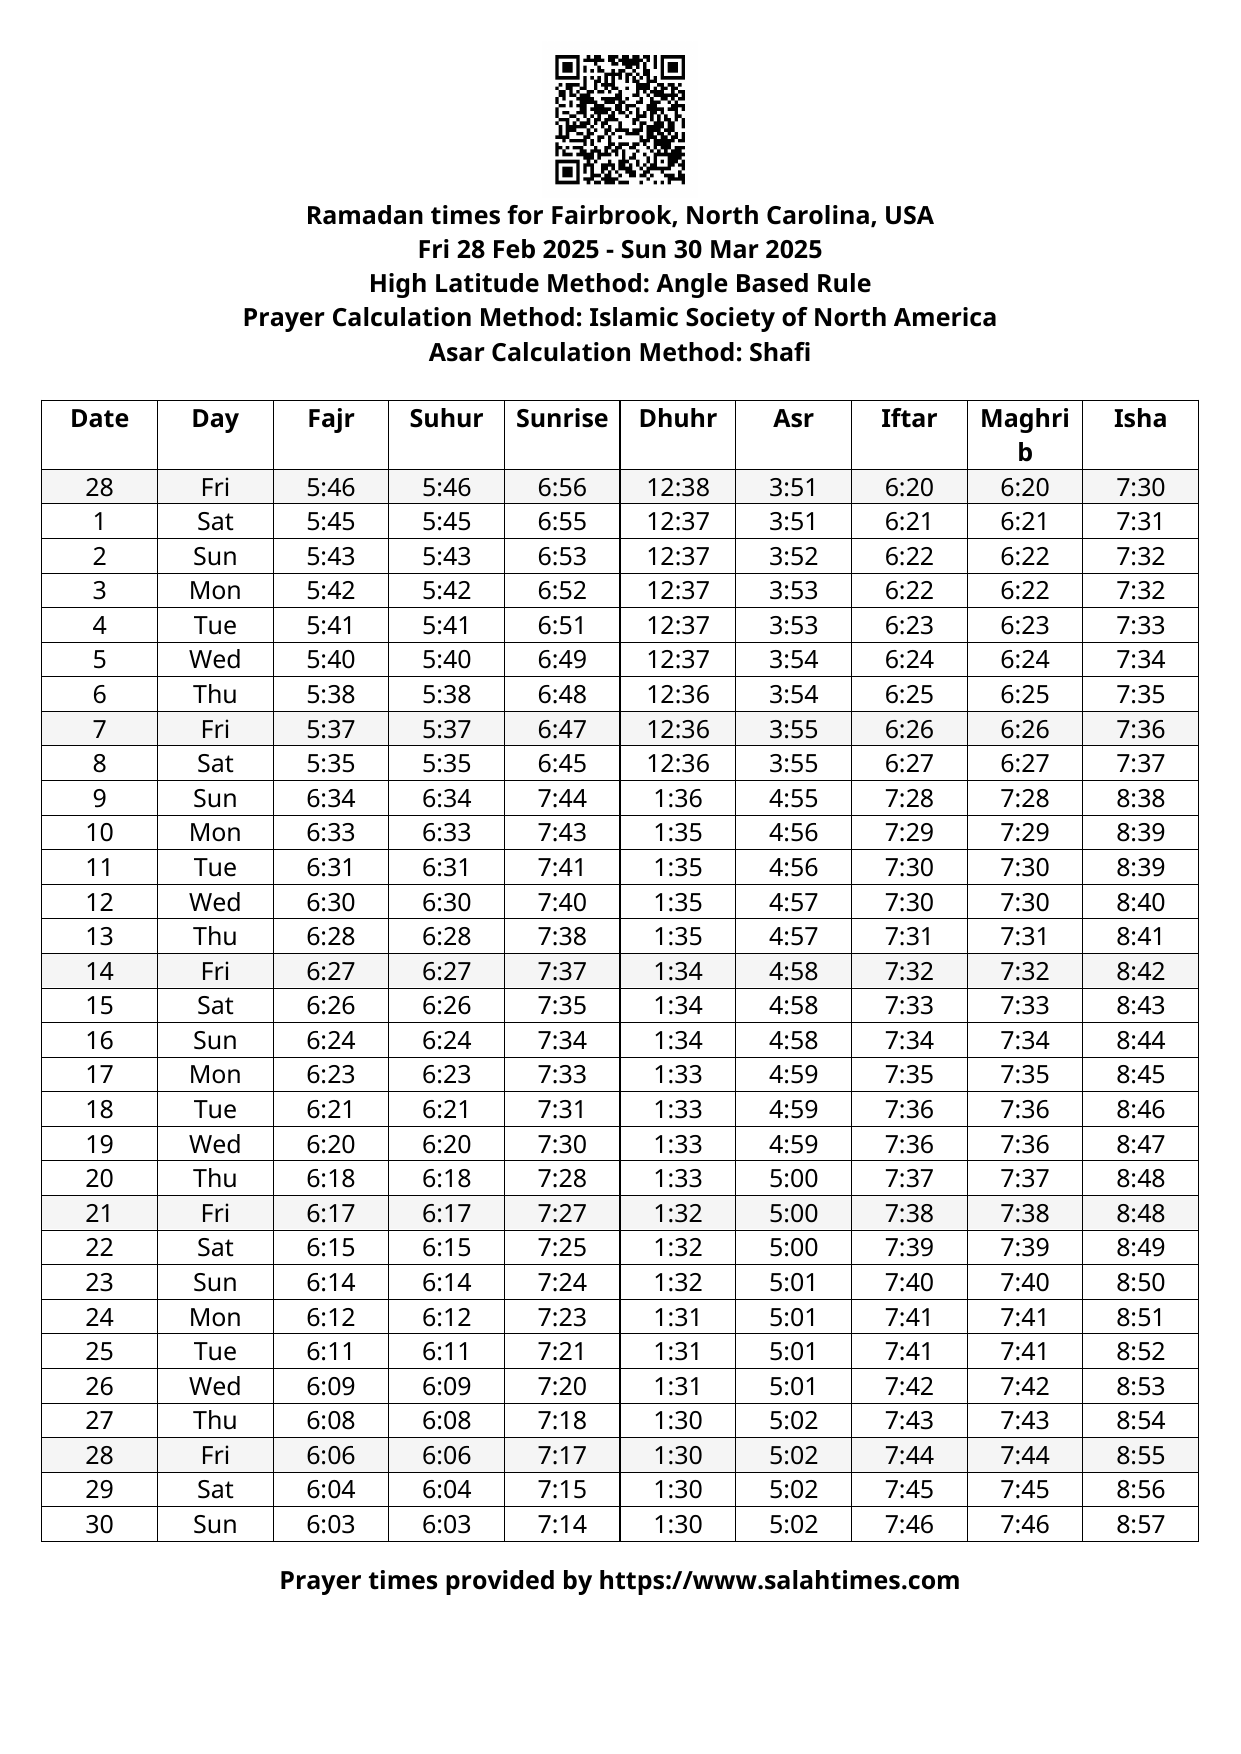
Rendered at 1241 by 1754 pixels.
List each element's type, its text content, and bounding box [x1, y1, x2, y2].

table_cell 7:30 [968, 850, 1082, 884]
table_cell 15 [42, 989, 157, 1022]
table_cell 1:31 [621, 1300, 735, 1333]
table_cell 6:23 [389, 1058, 504, 1091]
table_cell 4:58 [736, 989, 851, 1022]
table_cell 4:57 [736, 885, 851, 918]
table_cell 1:34 [621, 954, 735, 987]
table_cell 7:40 [968, 1265, 1082, 1299]
table_cell 6:24 [968, 643, 1082, 676]
table_cell 5:00 [736, 1231, 851, 1264]
table_cell 6:26 [852, 712, 967, 745]
table_cell 6:22 [968, 574, 1082, 607]
table_cell 26 [42, 1369, 157, 1402]
table_cell 7:35 [968, 1058, 1082, 1091]
table_cell 8:40 [1083, 885, 1198, 918]
table_cell 6:33 [274, 816, 388, 849]
table_cell 6:22 [852, 574, 967, 607]
table_cell 7 [42, 712, 157, 745]
table_cell 7:31 [968, 919, 1082, 953]
table_cell 6:11 [389, 1334, 504, 1368]
table_cell 6:24 [389, 1023, 504, 1057]
table_cell 1:30 [621, 1507, 735, 1541]
table_cell 12:38 [621, 470, 735, 503]
table_cell 5:40 [274, 643, 388, 676]
table_cell 5:40 [389, 643, 504, 676]
table_cell 5:38 [274, 677, 388, 711]
table_cell 7:39 [852, 1231, 967, 1264]
table_cell 6:48 [505, 677, 619, 711]
table_cell 3 [42, 574, 157, 607]
table_cell 7:32 [968, 954, 1082, 987]
table_cell 5:46 [274, 470, 388, 503]
table_cell 7:44 [968, 1438, 1082, 1472]
table_cell 1:30 [621, 1438, 735, 1472]
table_cell 12:36 [621, 677, 735, 711]
table_cell 6:20 [852, 470, 967, 503]
table_cell 2 [42, 539, 157, 572]
table_cell 24 [42, 1300, 157, 1333]
table_cell 6:49 [505, 643, 619, 676]
table_cell 8:39 [1083, 850, 1198, 884]
table_cell 5:43 [389, 539, 504, 572]
table_cell 6:23 [852, 608, 967, 642]
table_cell Sat [158, 1473, 273, 1506]
table_cell 6:21 [852, 504, 967, 538]
table_cell 7:40 [852, 1265, 967, 1299]
table_cell 10 [42, 816, 157, 849]
table_cell Sun [158, 1507, 273, 1541]
table_cell 4 [42, 608, 157, 642]
table_cell 7:44 [852, 1438, 967, 1472]
table_cell 7:36 [852, 1127, 967, 1160]
table_cell 7:43 [852, 1404, 967, 1437]
table_cell 7:28 [852, 781, 967, 814]
table_cell 5:00 [736, 1196, 851, 1229]
table_cell 8:46 [1083, 1092, 1198, 1126]
table_cell 6 [42, 677, 157, 711]
table_cell 8:51 [1083, 1300, 1198, 1333]
table_cell 4:59 [736, 1127, 851, 1160]
table_cell 5:45 [274, 504, 388, 538]
table_cell 7:34 [852, 1023, 967, 1057]
text Prayer times provided by https://www.salahtimes.com [42, 1563, 1198, 1597]
table_cell 5:37 [389, 712, 504, 745]
table_cell 6:20 [968, 470, 1082, 503]
table_cell 7:45 [968, 1473, 1082, 1506]
table_cell 3:53 [736, 608, 851, 642]
table_cell 3:55 [736, 746, 851, 780]
table_cell 7:39 [968, 1231, 1082, 1264]
table_cell Thu [158, 1161, 273, 1195]
table_cell 7:41 [505, 850, 619, 884]
table_cell 7:28 [505, 1161, 619, 1195]
table_cell 8:54 [1083, 1404, 1198, 1437]
table_cell 4:58 [736, 1023, 851, 1057]
table_cell 6:06 [274, 1438, 388, 1472]
table_cell 6:03 [274, 1507, 388, 1541]
table_cell 3:54 [736, 643, 851, 676]
table_cell 4:59 [736, 1092, 851, 1126]
table_cell 6:15 [389, 1231, 504, 1264]
table_cell 1:35 [621, 850, 735, 884]
table_cell 14 [42, 954, 157, 987]
table_cell 7:20 [505, 1369, 619, 1402]
table_cell Thu [158, 919, 273, 953]
table_cell 1:31 [621, 1369, 735, 1402]
table_cell 7:45 [852, 1473, 967, 1506]
text Prayer Calculation Method: Islamic Society of North America [42, 300, 1198, 334]
table_cell 6:26 [968, 712, 1082, 745]
table_cell Mon [158, 816, 273, 849]
table_cell 7:33 [968, 989, 1082, 1022]
table_header Sunrise [505, 401, 619, 469]
table_header Maghrib [968, 401, 1082, 469]
table_cell Fri [158, 712, 273, 745]
table_cell 8:57 [1083, 1507, 1198, 1541]
table_cell 7:38 [852, 1196, 967, 1229]
table_cell 6:28 [274, 919, 388, 953]
table_cell 6:04 [274, 1473, 388, 1506]
table_cell 1:35 [621, 885, 735, 918]
table_cell 7:24 [505, 1265, 619, 1299]
table_cell 7:36 [1083, 712, 1198, 745]
table_cell Sun [158, 1023, 273, 1057]
table_cell 6:17 [389, 1196, 504, 1229]
table_cell 6:26 [389, 989, 504, 1022]
table_cell Fri [158, 470, 273, 503]
table_cell 1:35 [621, 919, 735, 953]
table_cell 1:32 [621, 1231, 735, 1264]
table_cell 5:02 [736, 1404, 851, 1437]
table_cell 8:42 [1083, 954, 1198, 987]
table_cell 7:42 [852, 1369, 967, 1402]
table_cell 11 [42, 850, 157, 884]
table_cell 5:01 [736, 1265, 851, 1299]
table_cell Thu [158, 677, 273, 711]
table_header Date [42, 401, 157, 469]
table_cell 5:02 [736, 1438, 851, 1472]
table_cell 8:52 [1083, 1334, 1198, 1368]
table_cell 8:41 [1083, 919, 1198, 953]
table_cell 8:43 [1083, 989, 1198, 1022]
table_cell 7:15 [505, 1473, 619, 1506]
table_cell 6:27 [274, 954, 388, 987]
table_cell 6:18 [274, 1161, 388, 1195]
table_cell 7:30 [1083, 470, 1198, 503]
table_cell Thu [158, 1404, 273, 1437]
table_cell 4:59 [736, 1058, 851, 1091]
table_cell 5:35 [389, 746, 504, 780]
table_cell 5:01 [736, 1334, 851, 1368]
table_cell 4:56 [736, 850, 851, 884]
table_cell Tue [158, 850, 273, 884]
table_cell 6:34 [389, 781, 504, 814]
table_cell 6:26 [274, 989, 388, 1022]
table_cell 7:27 [505, 1196, 619, 1229]
table_cell 6:14 [274, 1265, 388, 1299]
table_cell 25 [42, 1334, 157, 1368]
table_cell 7:42 [968, 1369, 1082, 1402]
table_cell Wed [158, 1127, 273, 1160]
table_cell 5:41 [389, 608, 504, 642]
table_cell 22 [42, 1231, 157, 1264]
table_cell 7:31 [1083, 504, 1198, 538]
table_cell 6:22 [852, 539, 967, 572]
table_cell 7:41 [852, 1300, 967, 1333]
table_cell Fri [158, 1196, 273, 1229]
table_cell 7:30 [852, 850, 967, 884]
table_cell 12:36 [621, 712, 735, 745]
table_cell 6:45 [505, 746, 619, 780]
table_cell 6:25 [852, 677, 967, 711]
table_header Isha [1083, 401, 1198, 469]
table_cell 3:55 [736, 712, 851, 745]
table_cell 7:37 [968, 1161, 1082, 1195]
table_cell 4:55 [736, 781, 851, 814]
table_cell 6:20 [389, 1127, 504, 1160]
table_cell 6:30 [274, 885, 388, 918]
table_cell 6:31 [389, 850, 504, 884]
table_cell 7:43 [968, 1404, 1082, 1437]
table_cell 1:33 [621, 1161, 735, 1195]
table_header Fajr [274, 401, 388, 469]
table_cell 6:33 [389, 816, 504, 849]
table_cell 4:56 [736, 816, 851, 849]
table_cell 7:18 [505, 1404, 619, 1437]
table_cell 6:09 [389, 1369, 504, 1402]
table_cell 5:01 [736, 1300, 851, 1333]
table_cell 3:51 [736, 504, 851, 538]
table_cell 17 [42, 1058, 157, 1091]
table_cell Sun [158, 1265, 273, 1299]
table_cell 1:32 [621, 1265, 735, 1299]
table_cell 5:46 [389, 470, 504, 503]
text Fri 28 Feb 2025 - Sun 30 Mar 2025 [42, 232, 1198, 266]
table_cell 7:36 [968, 1092, 1082, 1126]
table_cell 3:54 [736, 677, 851, 711]
table_cell 7:33 [1083, 608, 1198, 642]
table_header Iftar [852, 401, 967, 469]
table_cell Sun [158, 781, 273, 814]
table_cell 6:31 [274, 850, 388, 884]
table_cell 6:08 [389, 1404, 504, 1437]
table_cell 6:34 [274, 781, 388, 814]
table_header Suhur [389, 401, 504, 469]
table_cell 6:28 [389, 919, 504, 953]
table_cell 6:53 [505, 539, 619, 572]
table_cell 6:20 [274, 1127, 388, 1160]
table_cell 7:32 [852, 954, 967, 987]
table_cell Sat [158, 746, 273, 780]
table_cell 7:29 [968, 816, 1082, 849]
table_cell 7:41 [968, 1300, 1082, 1333]
table_cell 7:35 [505, 989, 619, 1022]
table_cell 1:30 [621, 1473, 735, 1506]
table_cell 21 [42, 1196, 157, 1229]
table_cell 7:37 [852, 1161, 967, 1195]
table_cell 7:36 [852, 1092, 967, 1126]
table_cell 19 [42, 1127, 157, 1160]
table_cell 7:14 [505, 1507, 619, 1541]
table_cell 30 [42, 1507, 157, 1541]
table_cell 6:55 [505, 504, 619, 538]
table_header Asr [736, 401, 851, 469]
table_cell 5:42 [389, 574, 504, 607]
table_cell Mon [158, 1058, 273, 1091]
table_cell 8:53 [1083, 1369, 1198, 1402]
table_cell Tue [158, 1092, 273, 1126]
table_cell 6:24 [274, 1023, 388, 1057]
table_cell 4:57 [736, 919, 851, 953]
table_cell 4:58 [736, 954, 851, 987]
table_cell 7:33 [505, 1058, 619, 1091]
table_cell 6:22 [968, 539, 1082, 572]
table_cell 1:33 [621, 1058, 735, 1091]
table_cell 6:27 [852, 746, 967, 780]
table_cell 12:37 [621, 504, 735, 538]
table_cell 6:47 [505, 712, 619, 745]
table_cell 7:23 [505, 1300, 619, 1333]
table_cell Mon [158, 1300, 273, 1333]
table_cell 6:04 [389, 1473, 504, 1506]
table_cell 6:08 [274, 1404, 388, 1437]
table_cell 7:35 [852, 1058, 967, 1091]
table_cell 1:33 [621, 1092, 735, 1126]
table_cell 6:56 [505, 470, 619, 503]
table_cell 7:37 [1083, 746, 1198, 780]
text Ramadan times for Fairbrook, North Carolina, USA [42, 198, 1198, 232]
table_cell 1 [42, 504, 157, 538]
table_cell 6:25 [968, 677, 1082, 711]
table_cell 7:29 [852, 816, 967, 849]
table_cell Sat [158, 989, 273, 1022]
table_cell 8:45 [1083, 1058, 1198, 1091]
table_cell Wed [158, 885, 273, 918]
table_cell 8:55 [1083, 1438, 1198, 1472]
table_cell 6:27 [389, 954, 504, 987]
table_cell 16 [42, 1023, 157, 1057]
table_cell 7:37 [505, 954, 619, 987]
table_cell Sat [158, 1231, 273, 1264]
table_cell 12 [42, 885, 157, 918]
table_cell 6:12 [389, 1300, 504, 1333]
table_cell 5:35 [274, 746, 388, 780]
table_cell 7:43 [505, 816, 619, 849]
table_cell 8:50 [1083, 1265, 1198, 1299]
table_cell 7:46 [852, 1507, 967, 1541]
table_cell Tue [158, 1334, 273, 1368]
table_cell 6:06 [389, 1438, 504, 1472]
table_cell 6:24 [852, 643, 967, 676]
table_cell 5:45 [389, 504, 504, 538]
table_cell 5:37 [274, 712, 388, 745]
table_cell 7:32 [1083, 574, 1198, 607]
table_cell 1:30 [621, 1404, 735, 1437]
table_cell 7:38 [968, 1196, 1082, 1229]
table_cell 5:42 [274, 574, 388, 607]
table_cell 23 [42, 1265, 157, 1299]
table_cell 7:40 [505, 885, 619, 918]
table_cell 8:49 [1083, 1231, 1198, 1264]
table_cell 6:21 [968, 504, 1082, 538]
table_cell 7:17 [505, 1438, 619, 1472]
table_cell 1:34 [621, 989, 735, 1022]
table_cell 1:32 [621, 1196, 735, 1229]
table_cell 6:14 [389, 1265, 504, 1299]
table_cell 12:37 [621, 574, 735, 607]
table_cell 1:35 [621, 816, 735, 849]
table_cell 12:36 [621, 746, 735, 780]
table_cell 8:38 [1083, 781, 1198, 814]
table_cell 7:32 [1083, 539, 1198, 572]
table_cell Tue [158, 608, 273, 642]
table_cell 7:34 [505, 1023, 619, 1057]
table_cell 28 [42, 1438, 157, 1472]
table_cell 5:41 [274, 608, 388, 642]
table_cell 7:21 [505, 1334, 619, 1368]
table_cell 7:30 [968, 885, 1082, 918]
table_cell 6:03 [389, 1507, 504, 1541]
table_cell 7:36 [968, 1127, 1082, 1160]
table_cell 6:12 [274, 1300, 388, 1333]
table_cell 27 [42, 1404, 157, 1437]
table_cell Fri [158, 1438, 273, 1472]
table_cell 8:56 [1083, 1473, 1198, 1506]
table_header Day [158, 401, 273, 469]
table_cell 28 [42, 470, 157, 503]
table_cell 3:53 [736, 574, 851, 607]
table_cell 3:51 [736, 470, 851, 503]
table_cell 7:34 [968, 1023, 1082, 1057]
table_cell 7:30 [505, 1127, 619, 1160]
table_cell 7:38 [505, 919, 619, 953]
table_header Dhuhr [621, 401, 735, 469]
table_cell 7:31 [852, 919, 967, 953]
text High Latitude Method: Angle Based Rule [42, 266, 1198, 300]
table_cell 5:43 [274, 539, 388, 572]
table_cell 1:36 [621, 781, 735, 814]
table_cell 1:33 [621, 1127, 735, 1160]
table_cell 7:41 [852, 1334, 967, 1368]
table_cell Wed [158, 1369, 273, 1402]
table_cell 7:44 [505, 781, 619, 814]
table_cell 6:09 [274, 1369, 388, 1402]
table_cell 5:38 [389, 677, 504, 711]
table_cell 20 [42, 1161, 157, 1195]
table_cell 12:37 [621, 539, 735, 572]
table_cell 8:44 [1083, 1023, 1198, 1057]
table_cell 8:48 [1083, 1196, 1198, 1229]
table_cell 7:46 [968, 1507, 1082, 1541]
table_cell 6:17 [274, 1196, 388, 1229]
table_cell 7:30 [852, 885, 967, 918]
table_cell 5:02 [736, 1507, 851, 1541]
table_cell 6:23 [274, 1058, 388, 1091]
table_cell 6:15 [274, 1231, 388, 1264]
table_cell 7:33 [852, 989, 967, 1022]
table_cell 6:30 [389, 885, 504, 918]
table_cell 1:31 [621, 1334, 735, 1368]
table_cell 7:28 [968, 781, 1082, 814]
table_cell 8:39 [1083, 816, 1198, 849]
table_cell 29 [42, 1473, 157, 1506]
table_cell 13 [42, 919, 157, 953]
table_cell Mon [158, 574, 273, 607]
table_cell 5 [42, 643, 157, 676]
table_cell 8:47 [1083, 1127, 1198, 1160]
table_cell 1:34 [621, 1023, 735, 1057]
table_cell 12:37 [621, 643, 735, 676]
table_cell 8:48 [1083, 1161, 1198, 1195]
table_cell 6:27 [968, 746, 1082, 780]
text Asar Calculation Method: Shafi [42, 334, 1198, 368]
table_cell 9 [42, 781, 157, 814]
table_cell 5:02 [736, 1473, 851, 1506]
table_cell Sun [158, 539, 273, 572]
table_cell 7:31 [505, 1092, 619, 1126]
table_cell 12:37 [621, 608, 735, 642]
table_cell Wed [158, 643, 273, 676]
table_cell 7:25 [505, 1231, 619, 1264]
table_cell 6:21 [274, 1092, 388, 1126]
table_cell 5:00 [736, 1161, 851, 1195]
picture [542, 41, 699, 198]
table_cell 6:18 [389, 1161, 504, 1195]
table_cell 8 [42, 746, 157, 780]
table_cell Sat [158, 504, 273, 538]
table_cell 6:11 [274, 1334, 388, 1368]
table_cell 3:52 [736, 539, 851, 572]
table_cell 7:35 [1083, 677, 1198, 711]
table_cell Fri [158, 954, 273, 987]
table_cell 6:52 [505, 574, 619, 607]
table_cell 6:21 [389, 1092, 504, 1126]
table_cell 18 [42, 1092, 157, 1126]
table_cell 7:41 [968, 1334, 1082, 1368]
table_cell 6:23 [968, 608, 1082, 642]
table_cell 6:51 [505, 608, 619, 642]
table_cell 5:01 [736, 1369, 851, 1402]
table_cell 7:34 [1083, 643, 1198, 676]
